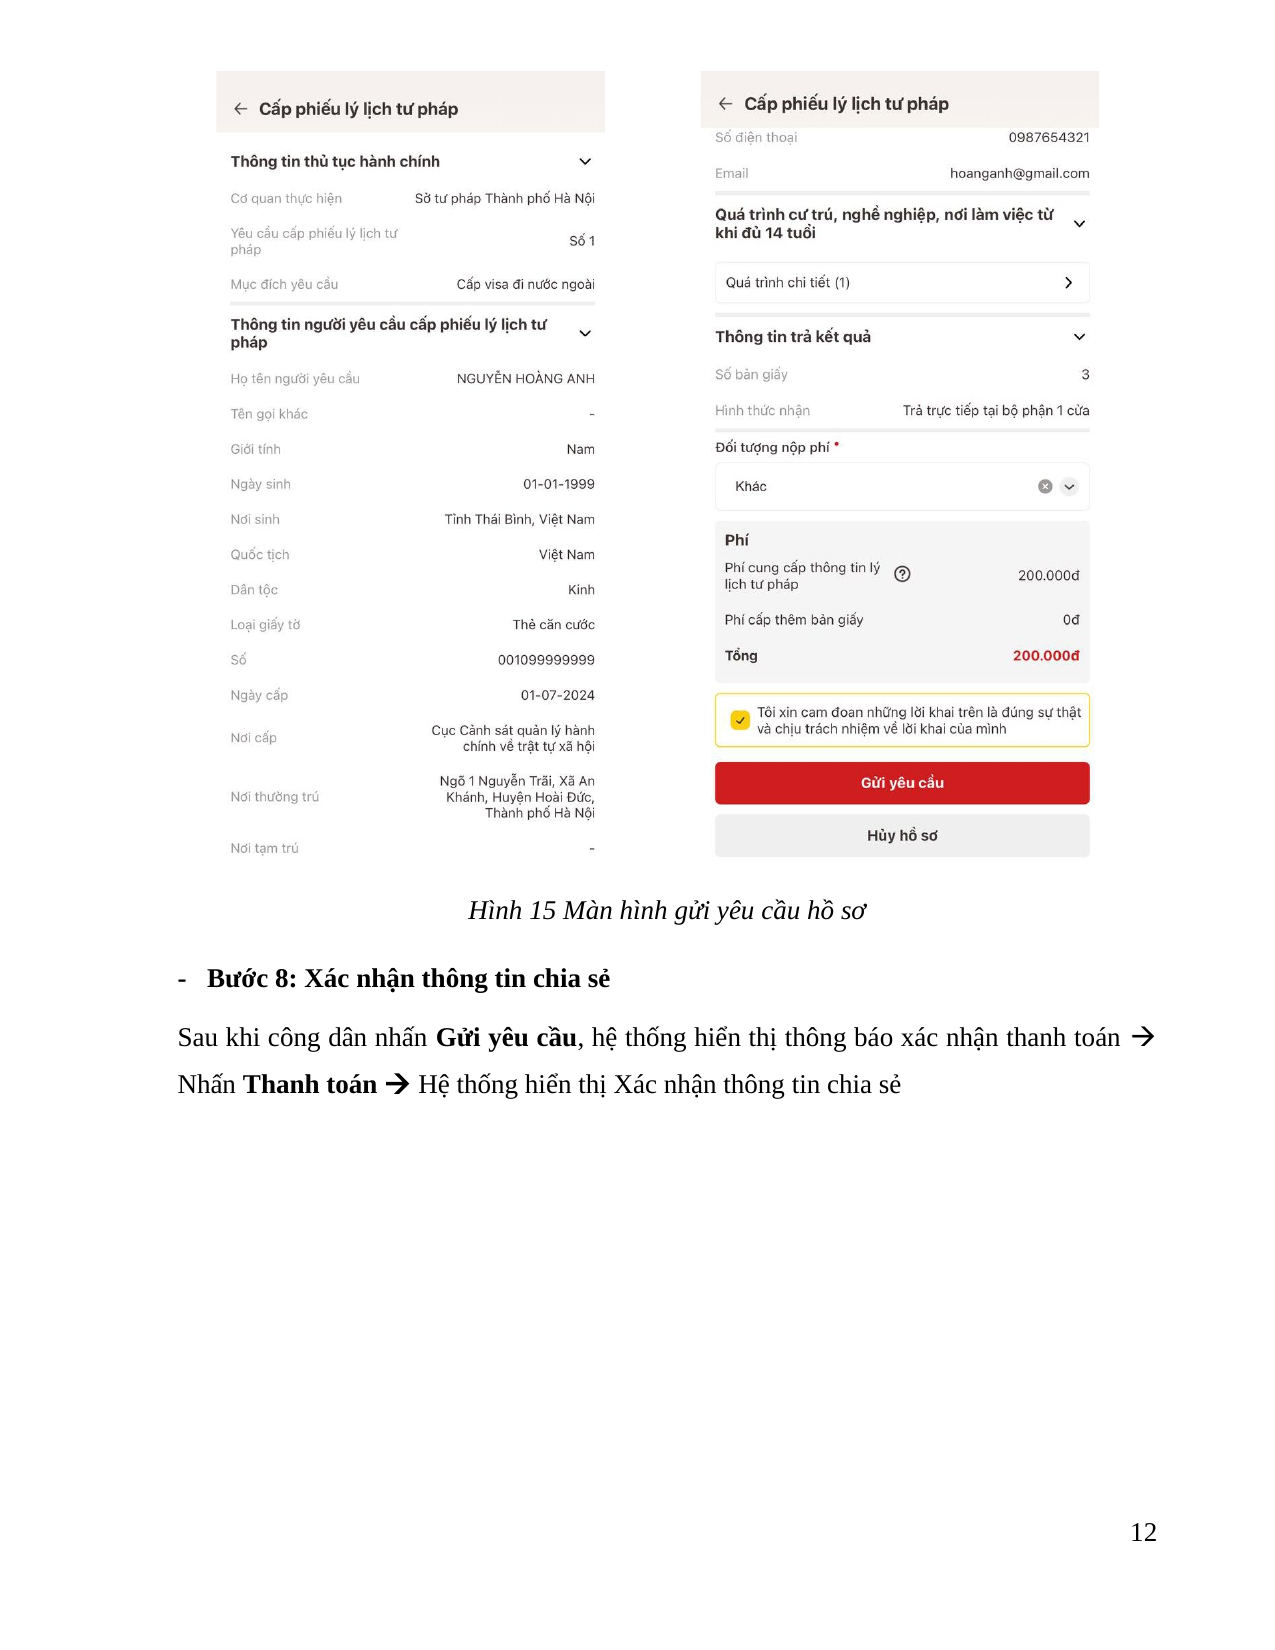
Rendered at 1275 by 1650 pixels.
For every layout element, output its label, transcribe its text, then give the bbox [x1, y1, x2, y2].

text Hình 15 Màn hình gửi yêu cầu hồ sơ [177, 894, 1157, 926]
table_header [655, 59, 1144, 894]
picture [700, 71, 1100, 869]
table_header [166, 59, 655, 894]
list Bước 8: Xác nhận thông tin chia sẻ [177, 962, 1157, 993]
text Sau khi công dân nhấn Gửi yêu cầu, hệ thống hiển thị thông báo xác nhận thanh toán Nhấn Thanh toán Hệ thống hiển thị Xác nhận thông tin chia sẻ [177, 1021, 1157, 1099]
picture [216, 71, 605, 869]
